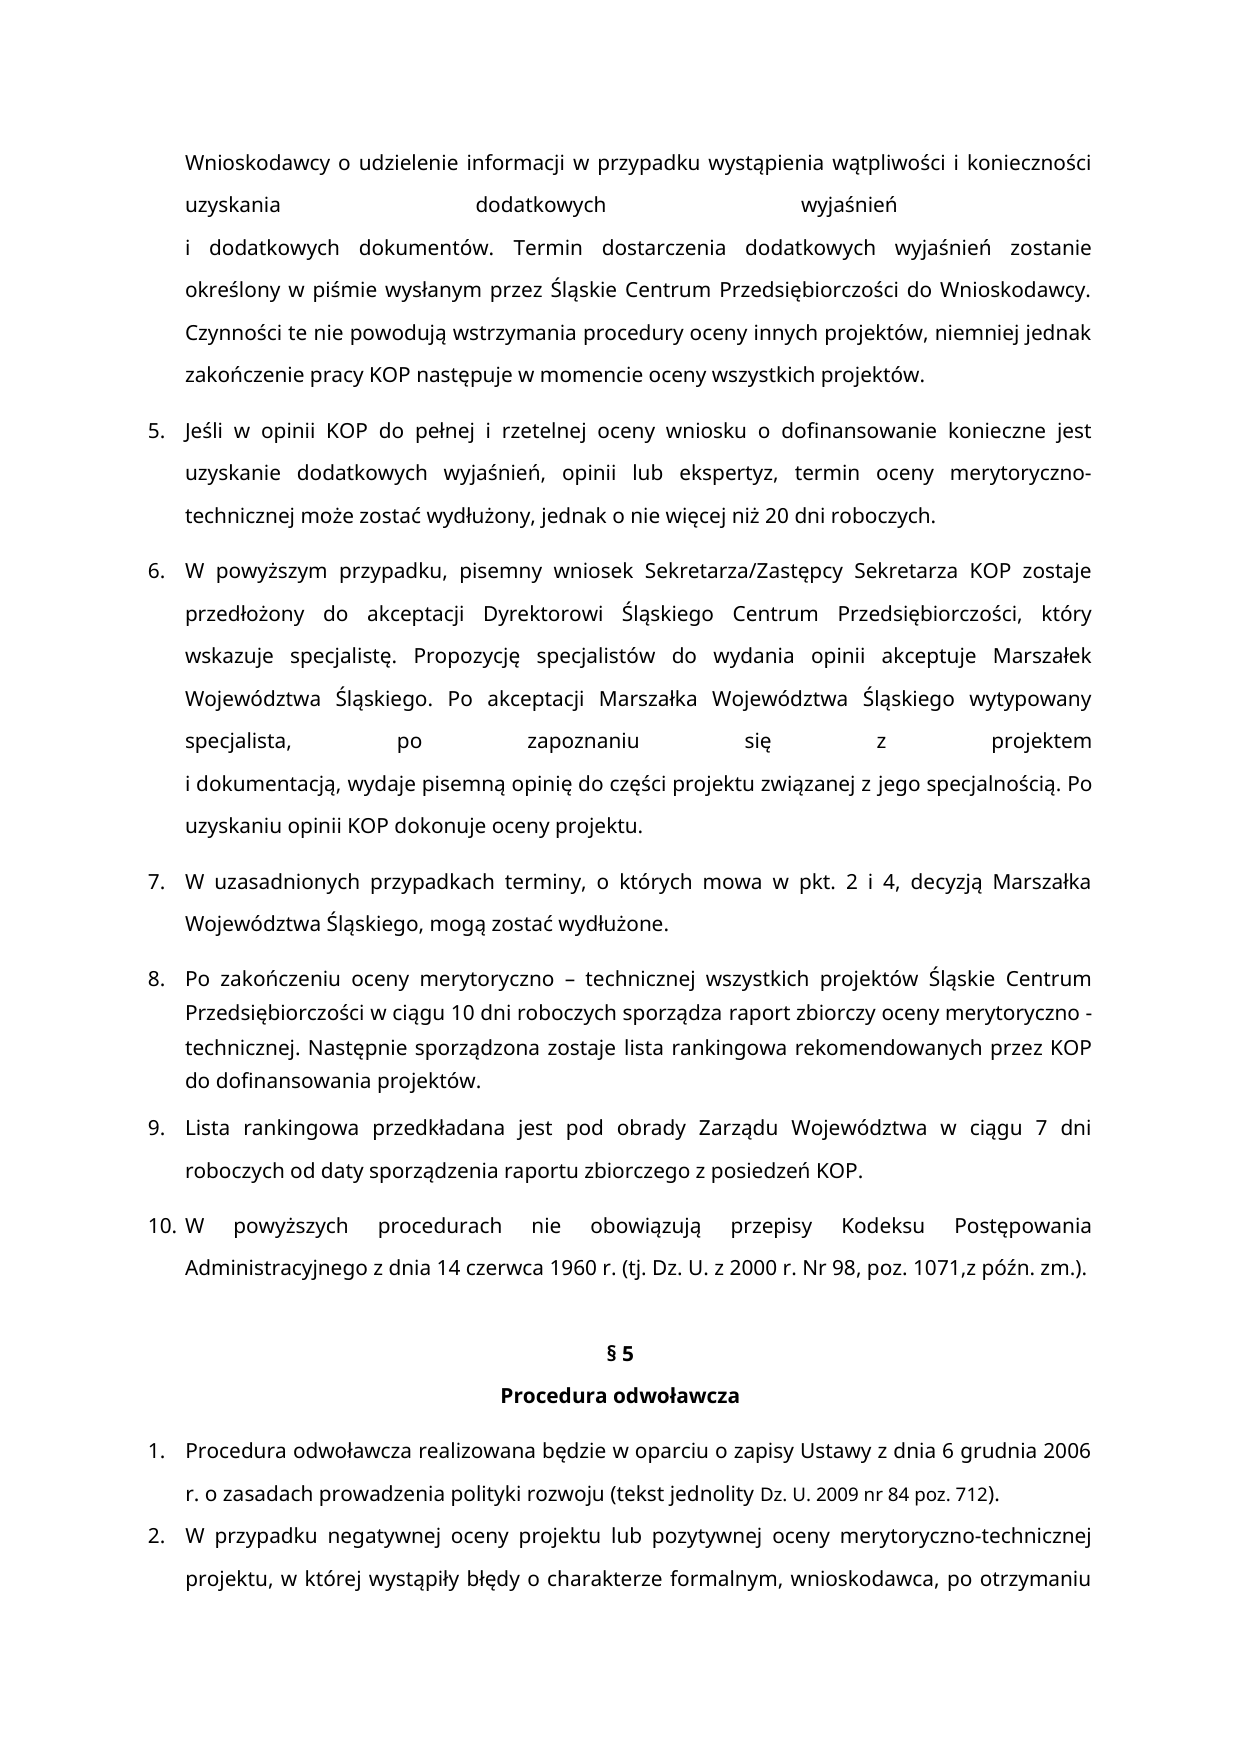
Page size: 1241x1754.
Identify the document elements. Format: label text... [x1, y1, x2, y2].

list Procedura odwoławcza realizowana będzie w oparciu o zapisy Ustawy z dnia 6 grudnia 2006 r. o zasadach prowadzenia polityki rozwoju (tekst jednolity Dz. U. 2009 nr 84 poz. 712). [148, 1436, 1093, 1507]
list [148, 148, 1093, 389]
list W uzasadnionych przypadkach terminy, o których mowa w pkt. 2 i 4, decyzją Marszałka Województwa Śląskiego, mogą zostać wydłużone. [148, 867, 1093, 938]
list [148, 1522, 1093, 1593]
list Po zakończeniu oceny merytoryczno – technicznej wszystkich projektów Śląskie Centrum Przedsiębiorczości w ciągu 10 dni roboczych sporządza raport zbiorczy oceny merytoryczno - technicznej. Następnie sporządzona zostaje lista rankingowa rekomendowanych przez KOP do dofinansowania projektów. [148, 964, 1093, 1095]
list W powyższym przypadku, pisemny wniosek Sekretarza/Zastępcy Sekretarza KOP zostaje przedłożony do akceptacji Dyrektorowi Śląskiego Centrum Przedsiębiorczości, który wskazuje specjalistę. Propozycję specjalistów do wydania opinii akceptuje Marszałek Województwa Śląskiego. Po akceptacji Marszałka Województwa Śląskiego wytypowany specjalista, po zapoznaniu się z projektem i dokumentacją, wydaje pisemną opinię do części projektu związanej z jego specjalnością. Po uzyskaniu opinii KOP dokonuje oceny projektu. [148, 556, 1093, 840]
text § 5 [148, 1339, 1093, 1367]
list W powyższych procedurach nie obowiązują przepisy Kodeksu Postępowania Administracyjnego z dnia 14 czerwca 1960 r. (tj. Dz. U. z 2000 r. Nr 98, poz. 1071,z późn. zm.). [148, 1211, 1093, 1282]
text Procedura odwoławcza [148, 1381, 1093, 1410]
list Jeśli w opinii KOP do pełnej i rzetelnej oceny wniosku o dofinansowanie konieczne jest uzyskanie dodatkowych wyjaśnień, opinii lub ekspertyz, termin oceny merytoryczno-technicznej może zostać wydłużony, jednak o nie więcej niż 20 dni roboczych. [148, 416, 1093, 529]
list Lista rankingowa przedkładana jest pod obrady Zarządu Województwa w ciągu 7 dni roboczych od daty sporządzenia raportu zbiorczego z posiedzeń KOP. [148, 1113, 1093, 1184]
